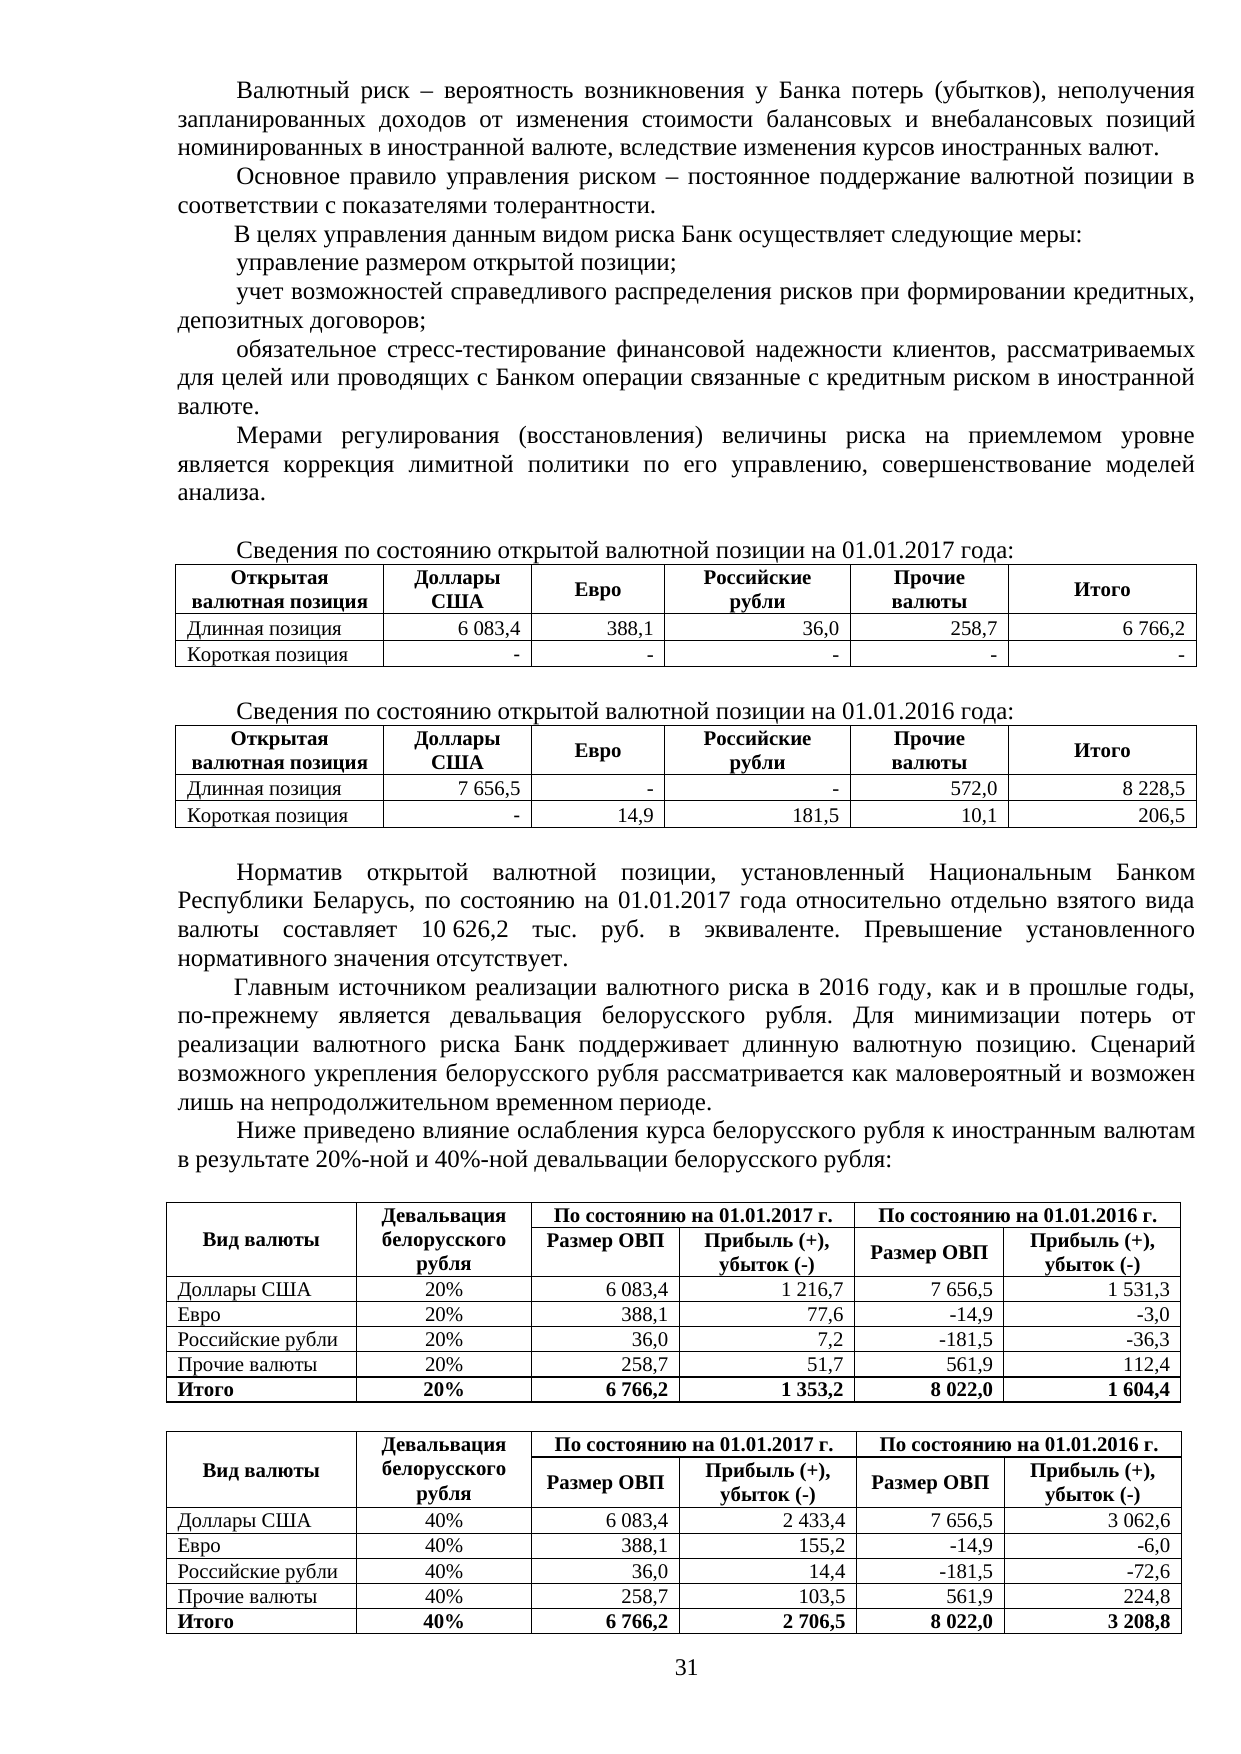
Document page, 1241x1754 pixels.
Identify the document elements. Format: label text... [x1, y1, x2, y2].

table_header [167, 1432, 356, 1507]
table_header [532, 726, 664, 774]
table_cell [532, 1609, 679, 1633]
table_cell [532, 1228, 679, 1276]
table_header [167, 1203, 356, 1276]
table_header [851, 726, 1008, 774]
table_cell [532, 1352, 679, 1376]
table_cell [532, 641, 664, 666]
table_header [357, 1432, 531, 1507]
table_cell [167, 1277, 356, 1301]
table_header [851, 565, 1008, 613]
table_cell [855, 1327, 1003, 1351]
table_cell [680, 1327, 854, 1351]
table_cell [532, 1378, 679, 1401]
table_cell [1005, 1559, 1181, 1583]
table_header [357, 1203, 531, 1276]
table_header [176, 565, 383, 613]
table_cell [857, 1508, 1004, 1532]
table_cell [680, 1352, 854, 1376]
text Сведения по состоянию открытой валютной позиции на 01.01.2017 года: [177, 535, 1196, 564]
text Главным источником реализации валютного риска в 2016 году, как и в прошлые годы, по-прежнему является девальвация белорусского рубля. Для минимизации потерь от реализации валютного риска Банк поддерживает длинную валютную позицию. Сценарий возможного укрепления белорусского рубля рассматривается как маловероятный и возможен лишь на непродолжительном временном периоде. [177, 972, 1196, 1115]
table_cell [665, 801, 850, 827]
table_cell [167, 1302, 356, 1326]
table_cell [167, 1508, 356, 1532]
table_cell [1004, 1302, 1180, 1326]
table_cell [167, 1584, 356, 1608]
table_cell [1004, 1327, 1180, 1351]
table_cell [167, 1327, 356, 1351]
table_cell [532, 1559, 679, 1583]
text учет возможностей справедливого распределения рисков при формировании кредитных, депозитных договоров; [177, 276, 1196, 334]
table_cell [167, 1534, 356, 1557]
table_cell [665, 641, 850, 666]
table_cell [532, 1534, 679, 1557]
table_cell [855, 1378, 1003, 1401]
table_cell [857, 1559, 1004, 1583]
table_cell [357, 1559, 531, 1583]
text Норматив открытой валютной позиции, установленный Национальным Банком Республики Беларусь, по состоянию на 01.01.2017 года относительно отдельно взятого вида валюты составляет 10 626,2 тыс. руб. в эквиваленте. Превышение установленного нормативного значения отсутствует. [177, 857, 1196, 972]
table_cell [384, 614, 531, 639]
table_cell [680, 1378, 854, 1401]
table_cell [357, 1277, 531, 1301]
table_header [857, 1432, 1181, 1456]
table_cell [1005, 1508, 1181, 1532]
text Валютный риск – вероятность возникновения у Банка потерь (убытков), неполучения запланированных доходов от изменения стоимости балансовых и внебалансовых позиций номинированных в иностранной валюте, вследствие изменения курсов иностранных валют. [177, 75, 1196, 161]
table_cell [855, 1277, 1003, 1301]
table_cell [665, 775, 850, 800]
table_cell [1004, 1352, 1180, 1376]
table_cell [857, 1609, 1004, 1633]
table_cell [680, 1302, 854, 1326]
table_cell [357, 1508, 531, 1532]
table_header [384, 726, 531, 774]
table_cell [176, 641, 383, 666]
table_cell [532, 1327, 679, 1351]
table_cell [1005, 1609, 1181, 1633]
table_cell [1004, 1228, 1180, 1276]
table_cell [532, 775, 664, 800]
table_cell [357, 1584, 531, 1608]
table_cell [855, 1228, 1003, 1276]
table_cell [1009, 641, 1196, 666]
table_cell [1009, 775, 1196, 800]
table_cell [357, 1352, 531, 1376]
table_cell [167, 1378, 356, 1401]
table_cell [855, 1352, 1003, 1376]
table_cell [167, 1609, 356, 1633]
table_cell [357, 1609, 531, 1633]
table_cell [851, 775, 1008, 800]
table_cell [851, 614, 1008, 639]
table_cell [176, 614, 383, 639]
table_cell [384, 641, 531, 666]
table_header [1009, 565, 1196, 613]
text обязательное стресс-тестирование финансовой надежности клиентов, рассматриваемых для целей или проводящих с Банком операции связанные с кредитным риском в иностранной валюте. [177, 334, 1196, 420]
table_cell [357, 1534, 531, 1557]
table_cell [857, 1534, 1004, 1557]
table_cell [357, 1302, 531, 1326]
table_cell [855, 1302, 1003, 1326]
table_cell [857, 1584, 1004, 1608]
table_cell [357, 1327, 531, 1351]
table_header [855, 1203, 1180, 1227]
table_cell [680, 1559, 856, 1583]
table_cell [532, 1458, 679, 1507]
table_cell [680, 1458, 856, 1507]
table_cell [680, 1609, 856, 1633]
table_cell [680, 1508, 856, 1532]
text управление размером открытой позиции; [177, 247, 1196, 276]
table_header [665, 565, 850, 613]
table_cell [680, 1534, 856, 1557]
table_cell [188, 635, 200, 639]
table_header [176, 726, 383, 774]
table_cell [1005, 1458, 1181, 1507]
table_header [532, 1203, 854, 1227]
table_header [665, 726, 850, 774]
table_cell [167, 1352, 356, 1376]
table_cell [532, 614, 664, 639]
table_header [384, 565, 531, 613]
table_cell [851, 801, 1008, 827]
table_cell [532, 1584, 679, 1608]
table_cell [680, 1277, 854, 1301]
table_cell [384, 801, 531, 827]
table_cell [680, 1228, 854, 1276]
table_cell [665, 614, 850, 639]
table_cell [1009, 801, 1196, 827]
text Мерами регулирования (восстановления) величины риска на приемлемом уровне является коррекция лимитной политики по его управлению, совершенствование моделей анализа. [177, 420, 1196, 506]
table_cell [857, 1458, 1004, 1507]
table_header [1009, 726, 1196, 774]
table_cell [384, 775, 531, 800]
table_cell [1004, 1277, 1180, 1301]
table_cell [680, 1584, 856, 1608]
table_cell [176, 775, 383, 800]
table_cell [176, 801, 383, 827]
text Ниже приведено влияние ослабления курса белорусского рубля к иностранным валютам в результате 20%-ной и 40%-ной девальвации белорусского рубля: [177, 1115, 1196, 1173]
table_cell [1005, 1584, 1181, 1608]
text Сведения по состоянию открытой валютной позиции на 01.01.2016 года: [177, 696, 1196, 724]
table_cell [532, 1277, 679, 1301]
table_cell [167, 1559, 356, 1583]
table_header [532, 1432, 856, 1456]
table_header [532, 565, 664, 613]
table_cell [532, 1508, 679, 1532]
text В целях управления данным видом риска Банк осуществляет следующие меры: [177, 219, 1196, 247]
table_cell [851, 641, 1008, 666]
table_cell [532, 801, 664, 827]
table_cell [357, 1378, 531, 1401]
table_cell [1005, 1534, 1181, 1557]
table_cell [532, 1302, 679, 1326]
text Основное правило управления риском – постоянное поддержание валютной позиции в соответствии с показателями толерантности. [177, 161, 1196, 219]
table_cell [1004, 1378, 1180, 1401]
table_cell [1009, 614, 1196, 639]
